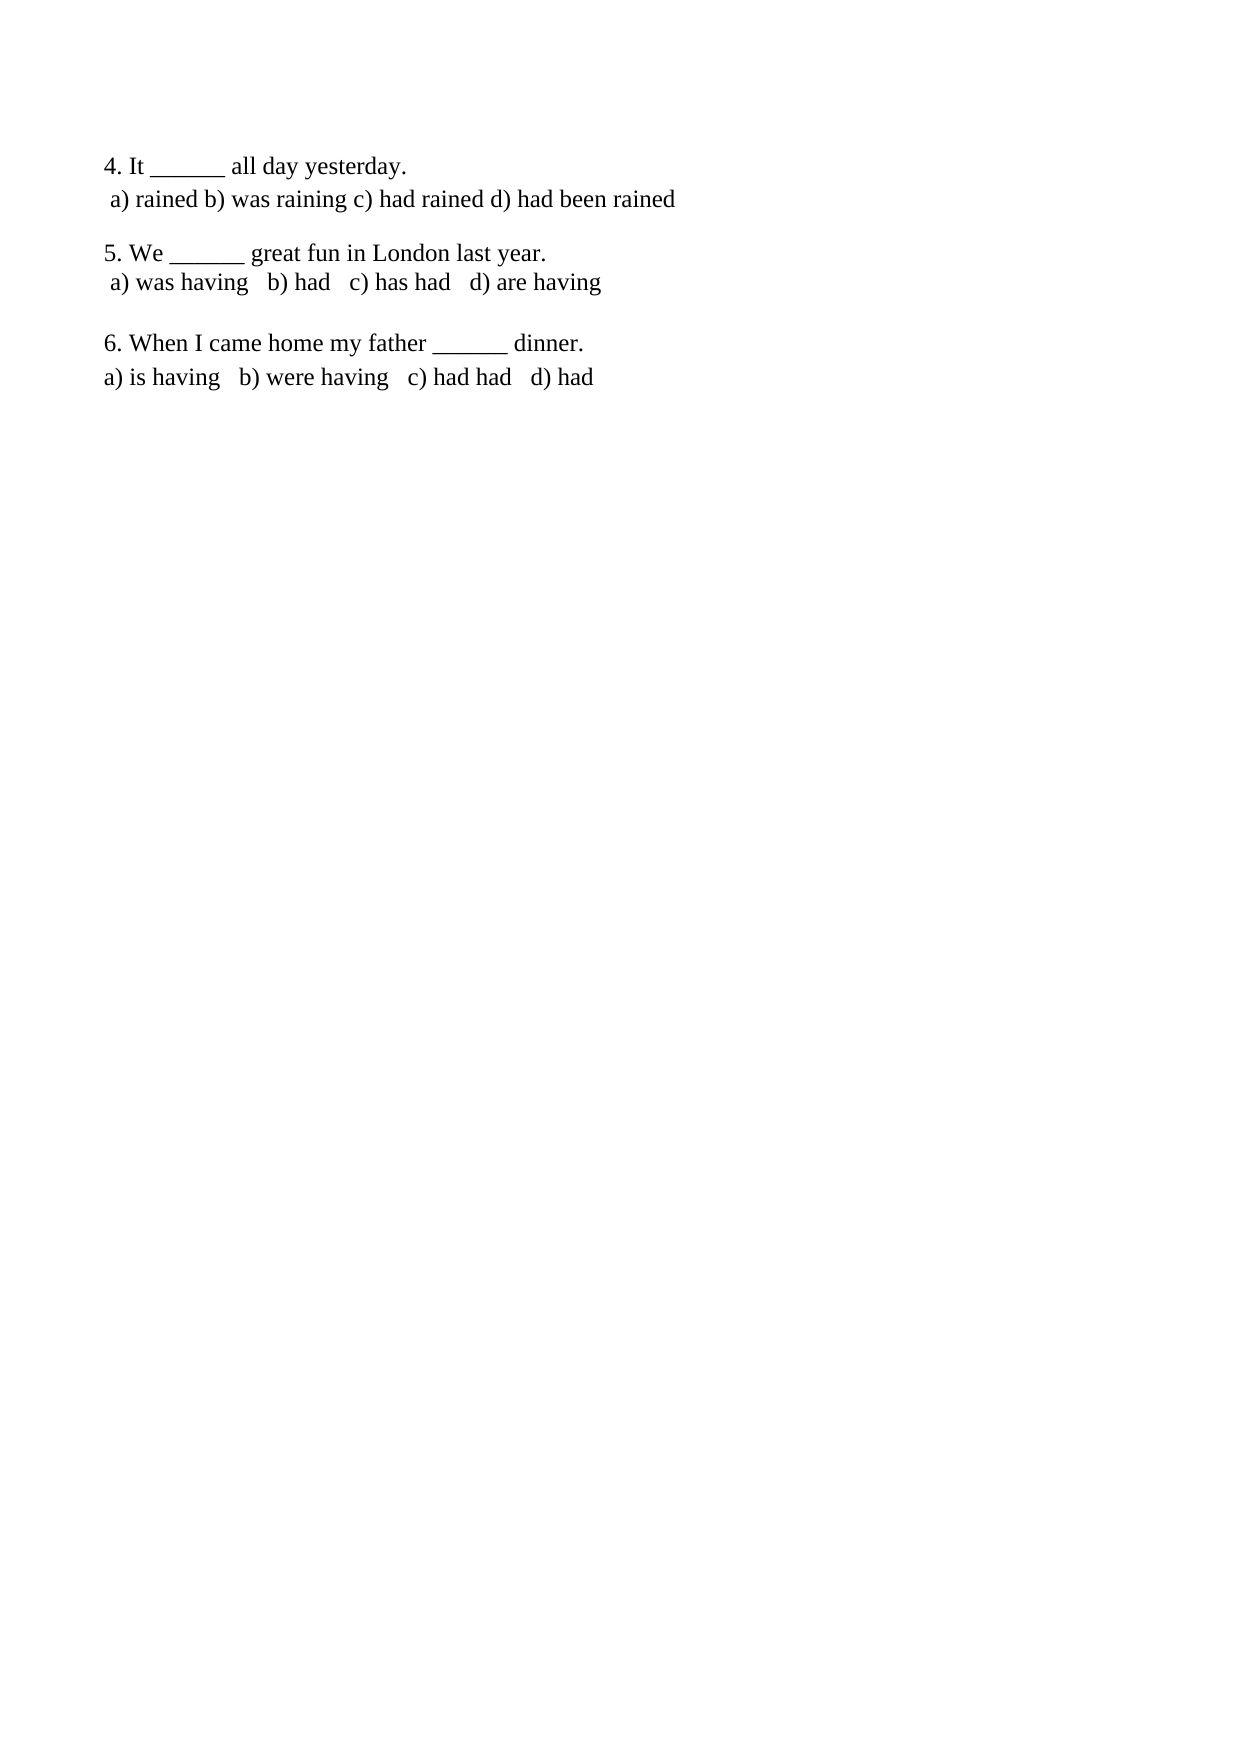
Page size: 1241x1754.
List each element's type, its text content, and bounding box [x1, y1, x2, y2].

text a) rained b) was raining c) had rained d) had been rained [103, 184, 1152, 213]
text 5. We ______ great fun in London last year. [103, 238, 1152, 267]
text 6. When I came home my father ______ dinner. [103, 328, 1152, 357]
text a) was having b) had c) has had d) are having [103, 267, 1152, 296]
text a) is having b) were having c) had had d) had [103, 362, 1152, 390]
text 4. It ______ all day yesterday. [103, 151, 1152, 180]
